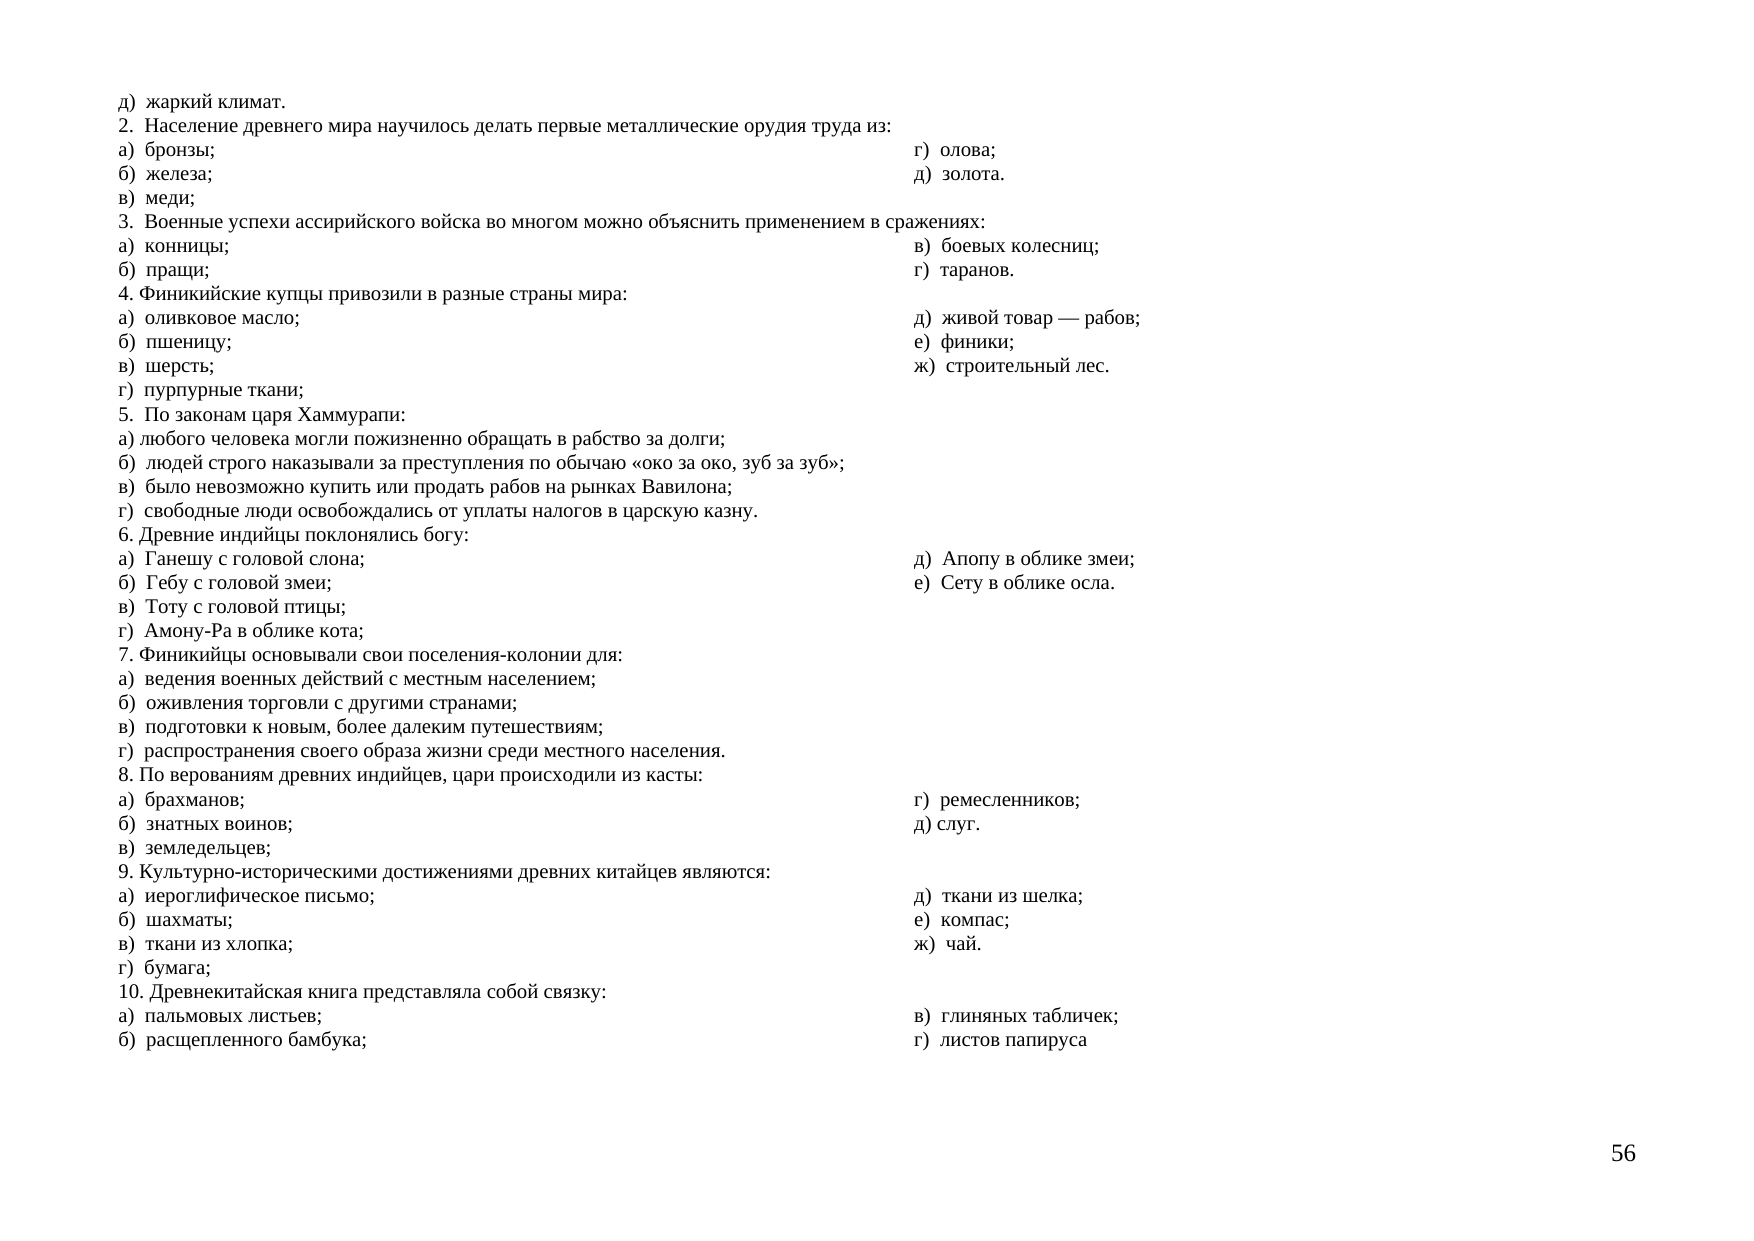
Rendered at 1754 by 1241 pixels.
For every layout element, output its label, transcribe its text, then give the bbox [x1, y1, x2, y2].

text г) таранов. [914, 257, 1636, 281]
text а) любого человека могли пожизненно обращать в рабство за долги; [118, 426, 1636, 449]
text ж) чай. [914, 931, 1636, 955]
text в) земледельцев; [118, 834, 840, 859]
text 4. Финикийские купцы привозили в разные страны мира: [118, 281, 1636, 305]
text б) оживления торговли с другими странами; [118, 690, 1636, 714]
text г) распространения своего образа жизни среди местного населения. [118, 738, 1636, 762]
text е) финики; [914, 329, 1636, 353]
text г) свободные люди освобождались от уплаты налогов в царскую казну. [118, 498, 1636, 522]
text в) глиняных табличек; [914, 1003, 1636, 1027]
text г) пурпурные ткани; [118, 377, 840, 401]
text а) бронзы; [118, 137, 840, 161]
text 6. Древние индийцы поклонялись богу: [118, 522, 1636, 546]
text б) пшеницу; [118, 329, 840, 353]
text в) было невозможно купить или продать рабов на рынках Вавилона; [118, 474, 1636, 498]
text 5. По законам царя Хаммурапи: [118, 401, 1636, 426]
text д) жаркий климат. [118, 89, 840, 113]
text а) ведения военных действий с местным населением; [118, 666, 1636, 690]
text а) конницы; [118, 233, 840, 257]
text в) боевых колесниц; [914, 233, 1636, 257]
text 7. Финикийцы основывали свои поселения-колонии для: [118, 642, 1636, 666]
text д) живой товар — рабов; [914, 305, 1636, 329]
text е) Сету в облике осла. [914, 570, 1636, 594]
text 2. Население древнего мира научилось делать первые металлические орудия труда из: [118, 113, 1636, 137]
text б) Гебу с головой змеи; [118, 570, 840, 594]
text 10. Древнекитайская книга представляла собой связку: [118, 979, 1636, 1003]
text б) знатных воинов; [118, 811, 840, 834]
text ж) строительный лес. [914, 353, 1636, 377]
text г) ремесленников; [914, 786, 1636, 811]
text б) шахматы; [118, 907, 840, 931]
text д) Апопу в облике змеи; [914, 546, 1636, 570]
text в) Тоту с головой птицы; [118, 594, 840, 618]
text в) шерсть; [118, 353, 840, 377]
text г) олова; [914, 137, 1636, 161]
text г) бумага; [118, 955, 840, 979]
text б) железа; [118, 161, 840, 185]
text а) иероглифическое письмо; [118, 883, 840, 907]
text б) людей строго наказывали за преступления по обычаю «око за око, зуб за зуб»; [118, 449, 1636, 474]
text а) пальмовых листьев; [118, 1003, 840, 1027]
text б) расщепленного бамбука; [118, 1027, 840, 1051]
text д) золота. [914, 161, 1636, 185]
text 3. Военные успехи ассирийского войска во многом можно объяснить применением в сражениях: [118, 209, 1636, 233]
text д) слуг. [914, 811, 1636, 834]
text а) Ганешу с головой слона; [118, 546, 840, 570]
text г) Амону-Ра в облике кота; [118, 618, 840, 642]
text а) оливковое масло; [118, 305, 840, 329]
text в) подготовки к новым, более далеким путешествиям; [118, 714, 1636, 738]
text д) ткани из шелка; [914, 883, 1636, 907]
text в) ткани из хлопка; [118, 931, 840, 955]
text а) брахманов; [118, 786, 840, 811]
text 9. Культурно-историческими достижениями древних китайцев являются: [118, 859, 1636, 883]
text 8. По верованиям древних индийцев, цари происходили из касты: [118, 762, 1636, 786]
text е) компас; [914, 907, 1636, 931]
text б) пращи; [118, 257, 840, 281]
text в) меди; [118, 185, 840, 209]
text г) листов папируса [914, 1027, 1636, 1051]
